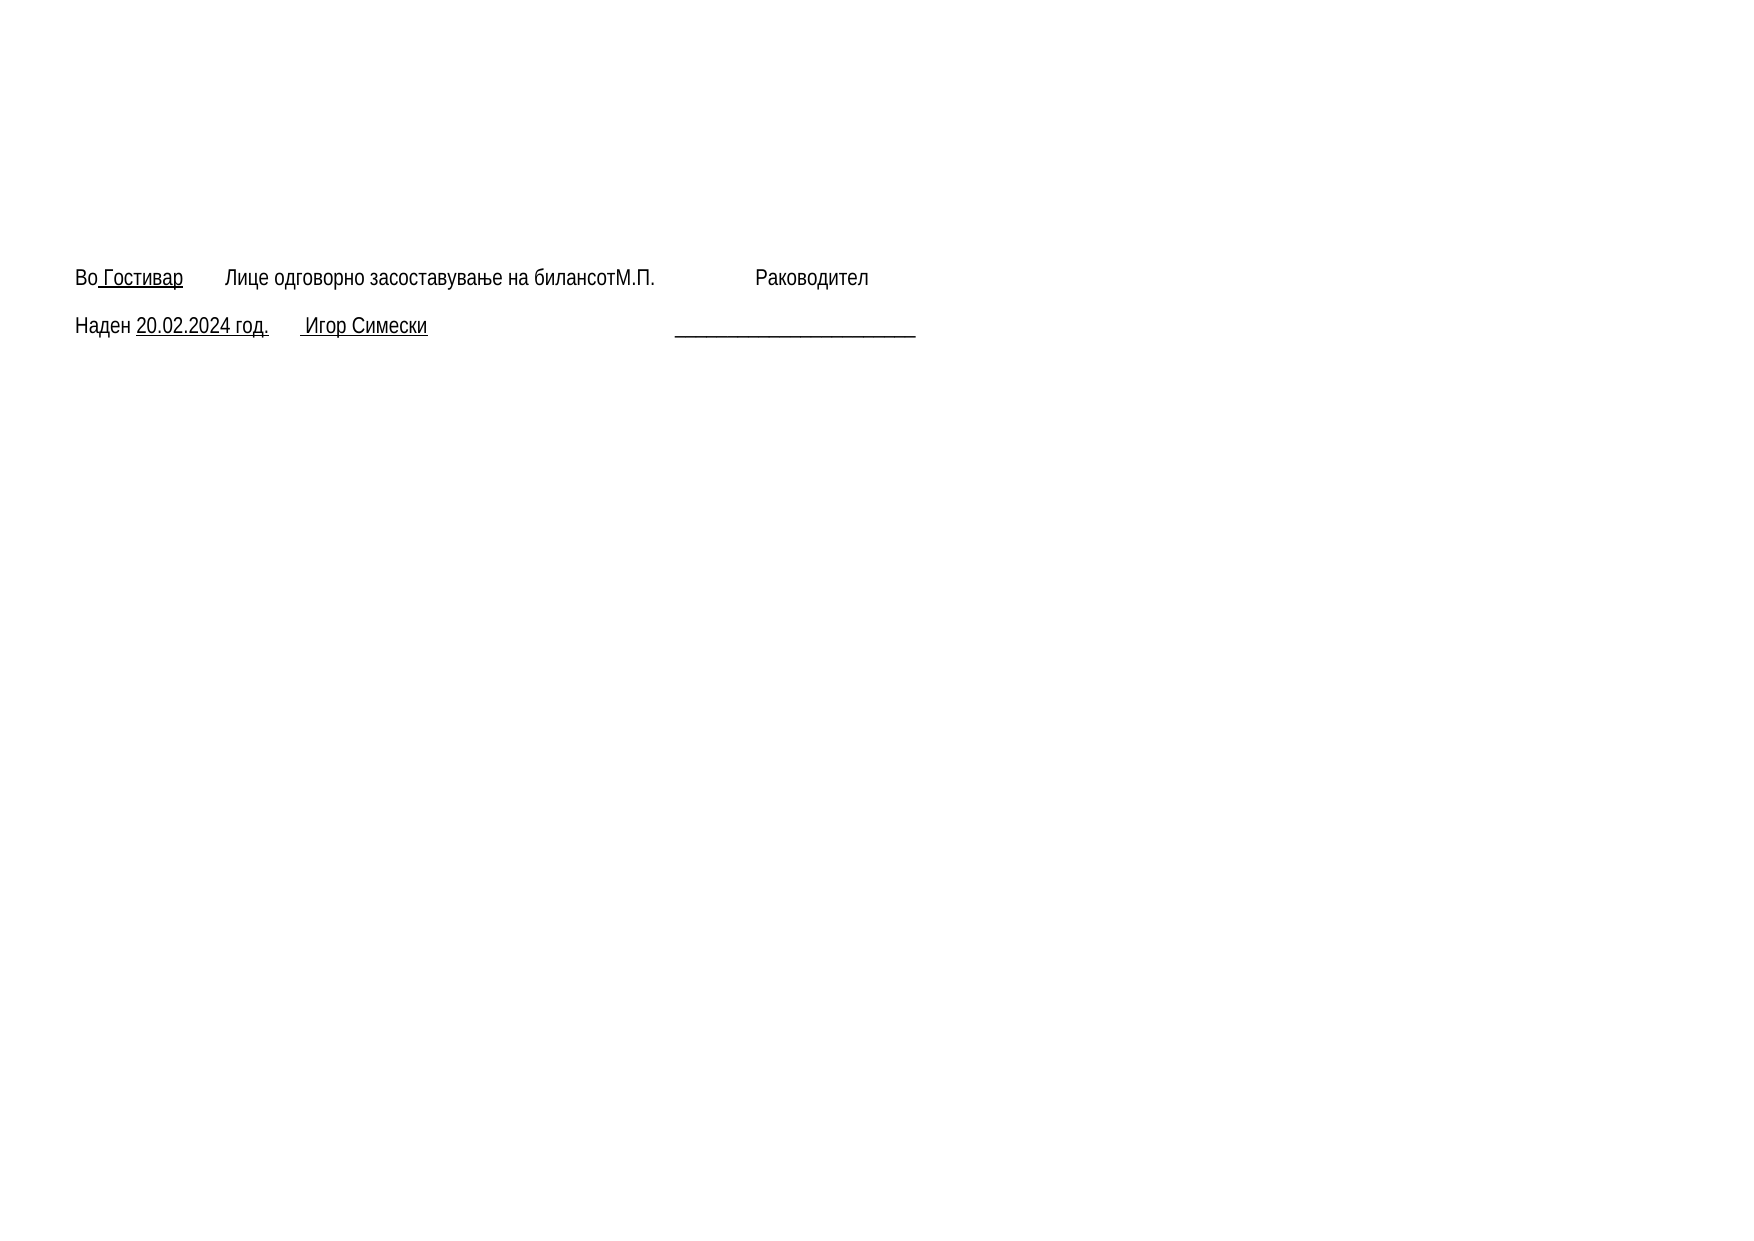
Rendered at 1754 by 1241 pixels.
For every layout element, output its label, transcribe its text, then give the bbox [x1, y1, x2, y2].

text Наден 20.02.2024 год. Игор Симески _______________________ [75, 312, 1604, 338]
text Во Гостивар Лице одговорно засоставување на билансотМ.П. Раководител [75, 264, 1604, 290]
